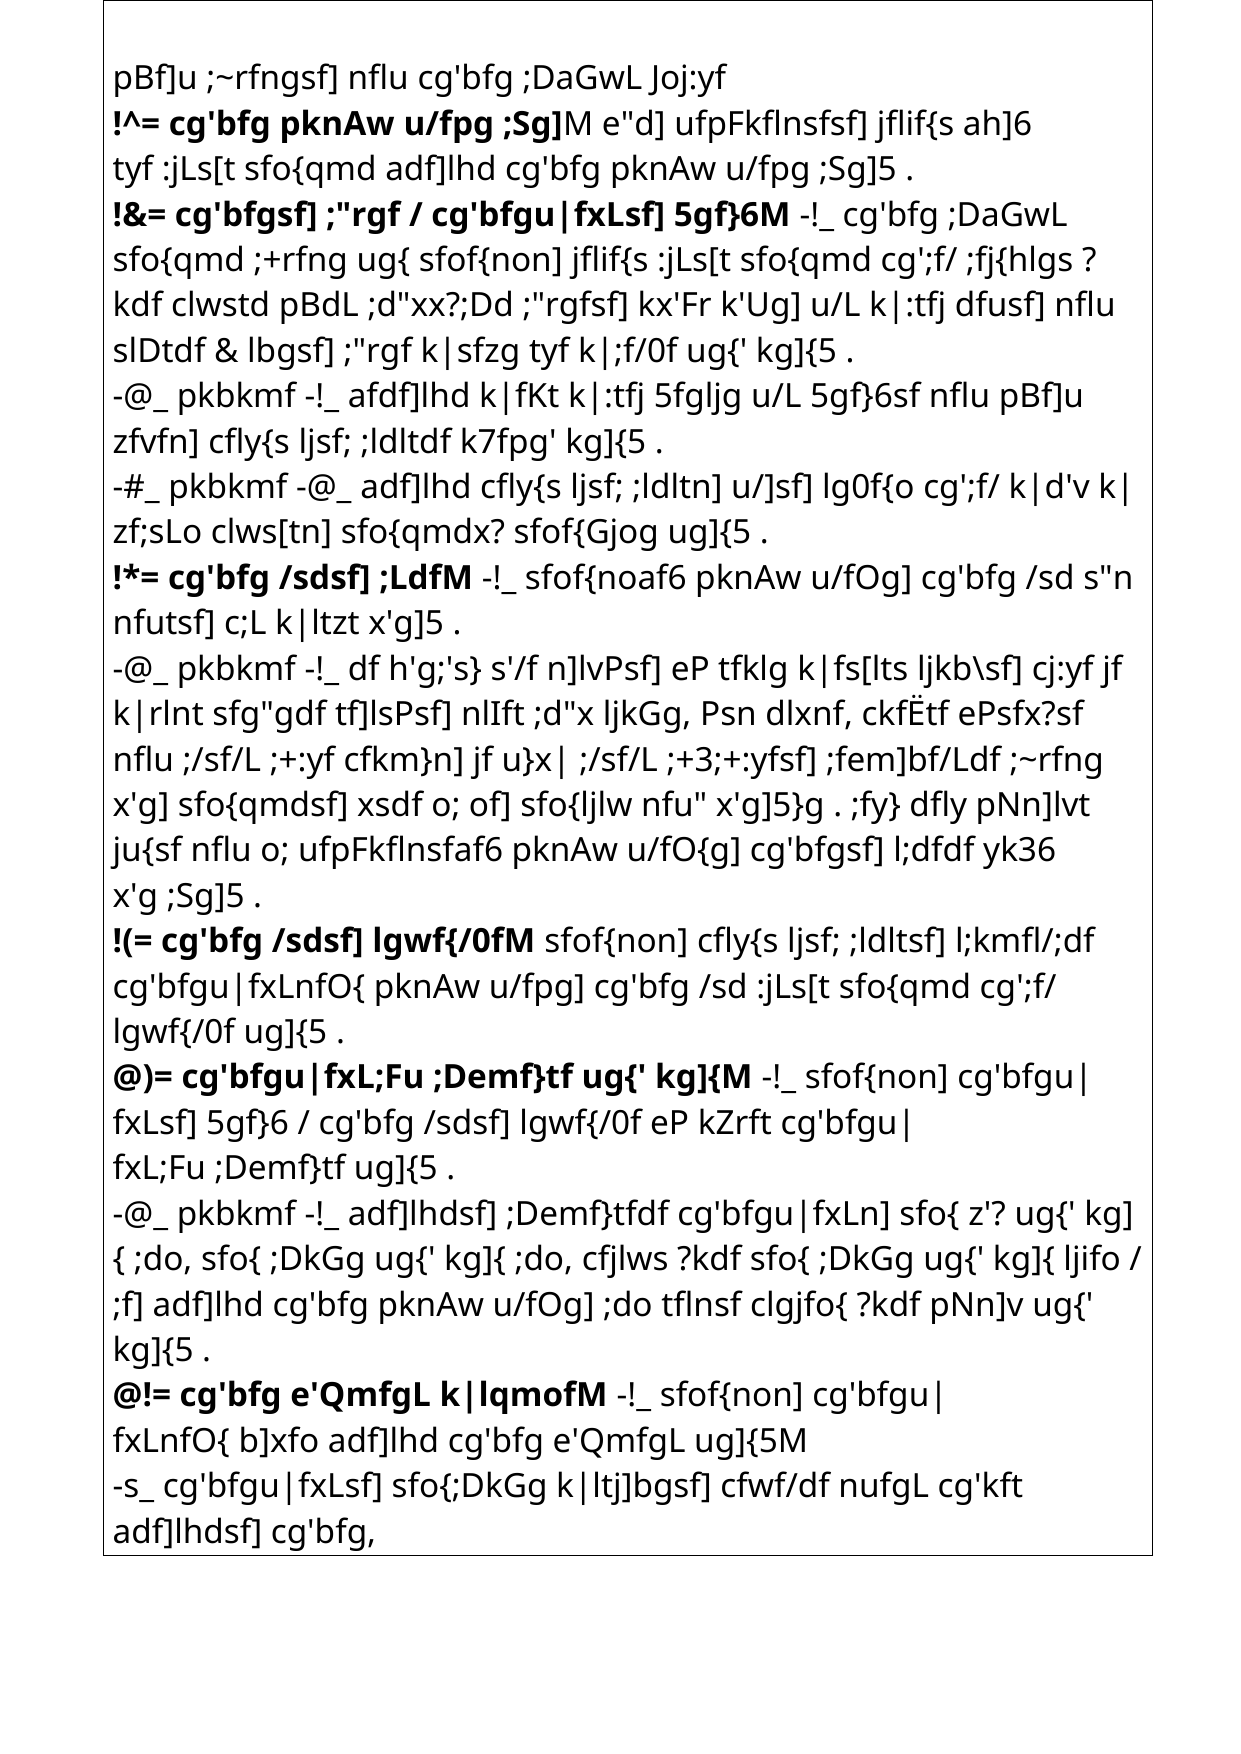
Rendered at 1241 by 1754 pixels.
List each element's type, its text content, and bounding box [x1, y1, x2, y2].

text -#_ pkbkmf -@_ adf]lhd cfly{s ljsf; ;ldltn] u/]sf] lg0f{o cg';f/ k|d'v k|zf;sLo clws[tn] sfo{qmdx? sfof{Gjog ug]{5 . [112, 463, 1144, 554]
text @)= cg'bfgu|fxL;Fu ;Demf}tf ug{' kg]{M -!_ sfof{non] cg'bfgu|fxLsf] 5gf}6 / cg'bfg /sdsf] lgwf{/0f eP kZrft cg'bfgu|fxL;Fu ;Demf}tf ug]{5 . [112, 1053, 1144, 1189]
text -@_ pkbkmf -!_ afdf]lhd k|fKt k|:tfj 5fgljg u/L 5gf}6sf nflu pBf]u zfvfn] cfly{s ljsf; ;ldltdf k7fpg' kg]{5 . [112, 372, 1144, 463]
text -s_ cg'bfgu|fxLsf] sfo{;DkGg k|ltj]bgsf] cfwf/df nufgL cg'kft adf]lhdsf] cg'bfg, [104, 1459, 1152, 1555]
text -@_ pkbkmf -!_ df h'g;'s} s'/f n]lvPsf] eP tfklg k|fs[lts ljkb\sf] cj:yf jf k|rlnt sfg"gdf tf]lsPsf] nlIft ;d"x ljkGg, Psn dlxnf, ckfËtf ePsfx?sf nflu ;/sf/L ;+:yf cfkm}n] jf u}x| ;/sf/L ;+3;+:yfsf] ;fem]bf/Ldf ;~rfng x'g] sfo{qmdsf] xsdf o; of] sfo{ljlw nfu" x'g]5}g . ;fy} dfly pNn]lvt ju{sf nflu o; ufpFkflnsfaf6 pknAw u/fO{g] cg'bfgsf] l;dfdf yk36 x'g ;Sg]5 . [112, 644, 1144, 917]
text !^= cg'bfg pknAw u/fpg ;Sg]M e"d] ufpFkflnsfsf] jflif{s ah]6 tyf :jLs[t sfo{qmd adf]lhd cg'bfg pknAw u/fpg ;Sg]5 . [112, 99, 1144, 190]
text -@_ pkbkmf -!_ adf]lhdsf] ;Demf}tfdf cg'bfgu|fxLn] sfo{ z'? ug{' kg]{ ;do, sfo{ ;DkGg ug{' kg]{ ;do, cfjlws ?kdf sfo{ ;DkGg ug{' kg]{ ljifo / ;f] adf]lhd cg'bfg pknAw u/fOg] ;do tflnsf clgjfo{ ?kdf pNn]v ug{' kg]{5 . [112, 1189, 1144, 1371]
text !&= cg'bfgsf] ;"rgf / cg'bfgu|fxLsf] 5gf}6M -!_ cg'bfg ;DaGwL sfo{qmd ;+rfng ug{ sfof{non] jflif{s :jLs[t sfo{qmd cg';f/ ;fj{hlgs ?kdf clwstd pBdL ;d"xx?;Dd ;"rgfsf] kx'Fr k'Ug] u/L k|:tfj dfusf] nflu slDtdf & lbgsf] ;"rgf k|sfzg tyf k|;f/0f ug{' kg]{5 . [112, 190, 1144, 372]
text !*= cg'bfg /sdsf] ;LdfM -!_ sfof{noaf6 pknAw u/fOg] cg'bfg /sd s"n nfutsf] c;L k|ltzt x'g]5 . [112, 554, 1144, 644]
text pBf]u ;~rfngsf] nflu cg'bfg ;DaGwL Joj:yf [112, 54, 1144, 99]
text !(= cg'bfg /sdsf] lgwf{/0fM sfof{non] cfly{s ljsf; ;ldltsf] l;kmfl/;df cg'bfgu|fxLnfO{ pknAw u/fpg] cg'bfg /sd :jLs[t sfo{qmd cg';f/ lgwf{/0f ug]{5 . [112, 917, 1144, 1053]
text @!= cg'bfg e'QmfgL k|lqmofM -!_ sfof{non] cg'bfgu|fxLnfO{ b]xfo adf]lhd cg'bfg e'QmfgL ug]{5M [112, 1371, 1144, 1459]
